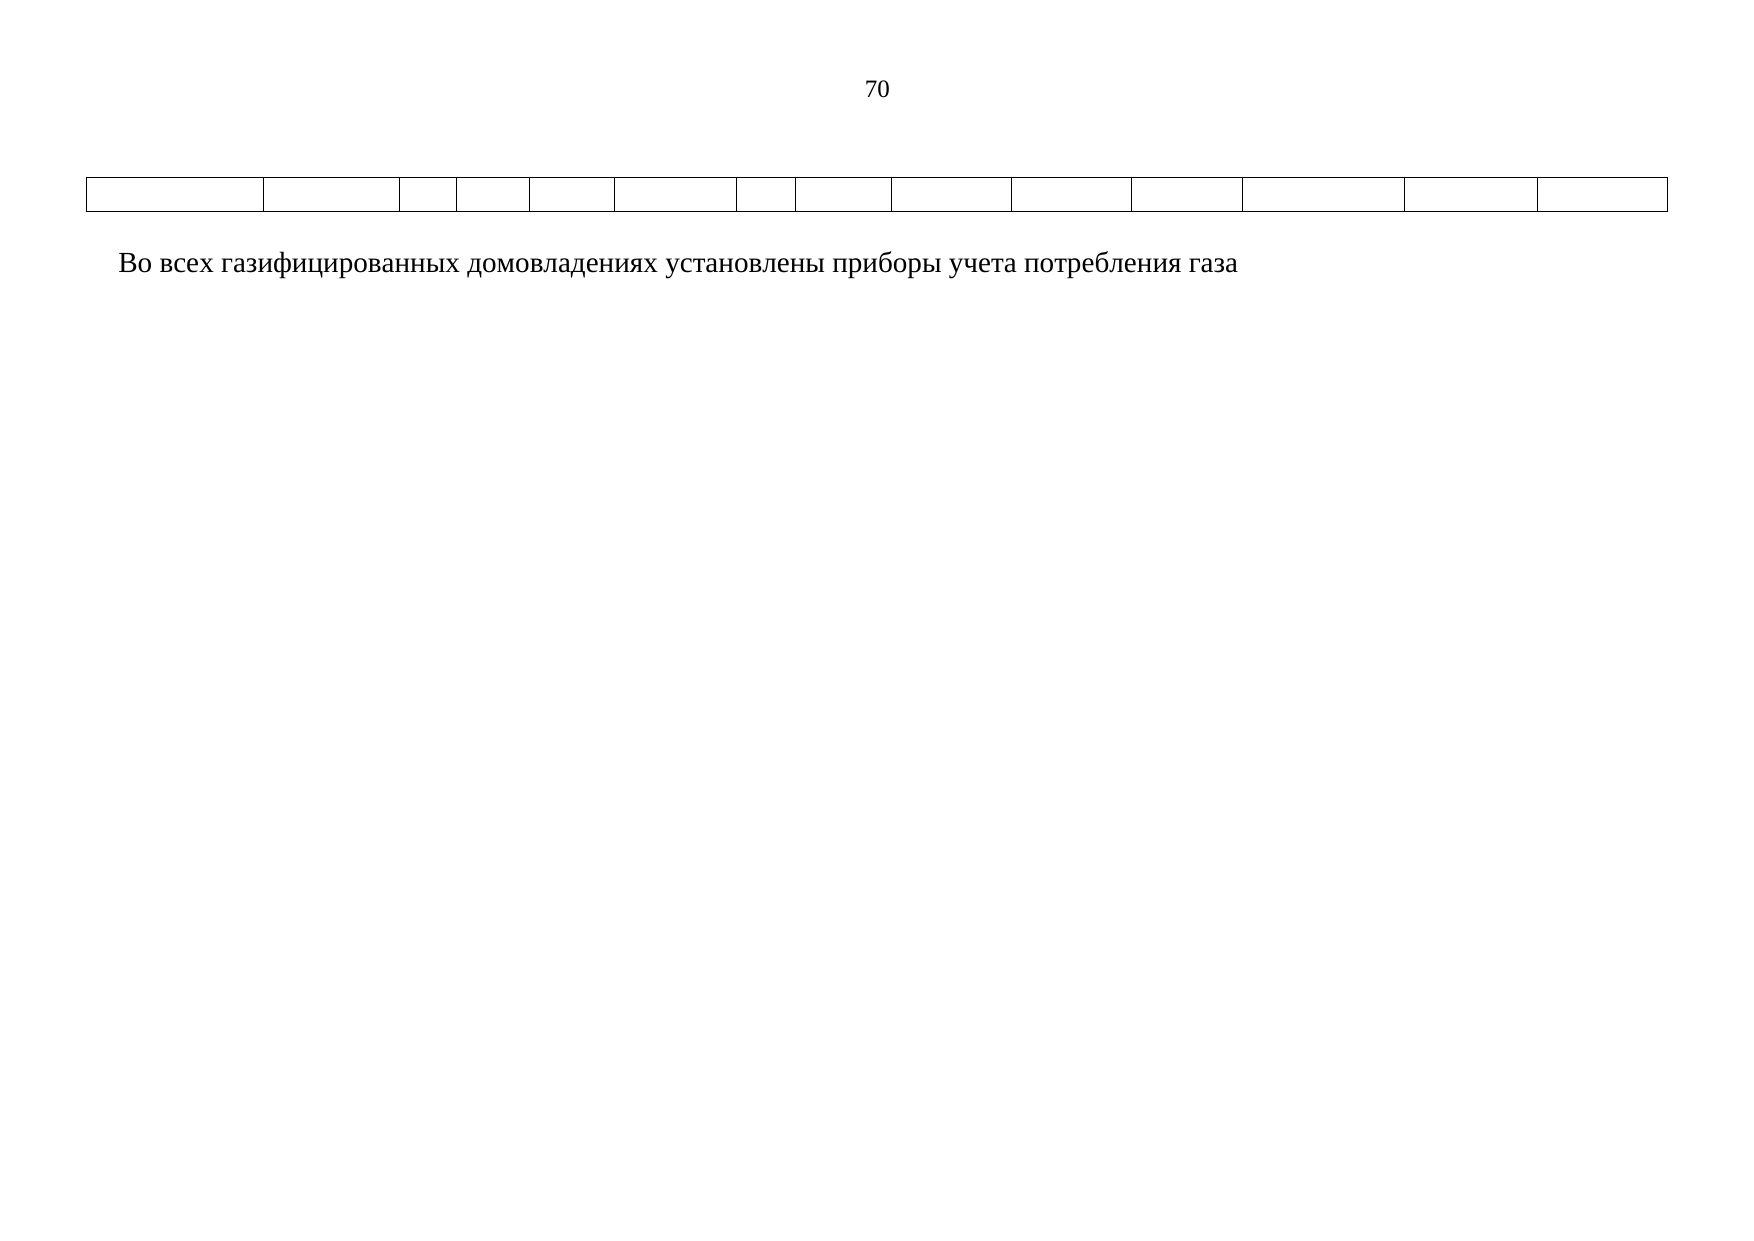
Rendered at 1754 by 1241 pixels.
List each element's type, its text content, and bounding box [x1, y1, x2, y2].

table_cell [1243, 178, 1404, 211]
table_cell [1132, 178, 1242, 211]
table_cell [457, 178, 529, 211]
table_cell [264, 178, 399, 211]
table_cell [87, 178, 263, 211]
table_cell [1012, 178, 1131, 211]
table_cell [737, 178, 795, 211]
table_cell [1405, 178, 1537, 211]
text Во всех газифицированных домовладениях установлены приборы учета потребления газа [118, 245, 1636, 279]
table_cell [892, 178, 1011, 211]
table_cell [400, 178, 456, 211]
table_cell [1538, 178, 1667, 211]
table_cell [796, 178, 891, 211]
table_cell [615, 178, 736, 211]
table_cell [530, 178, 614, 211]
